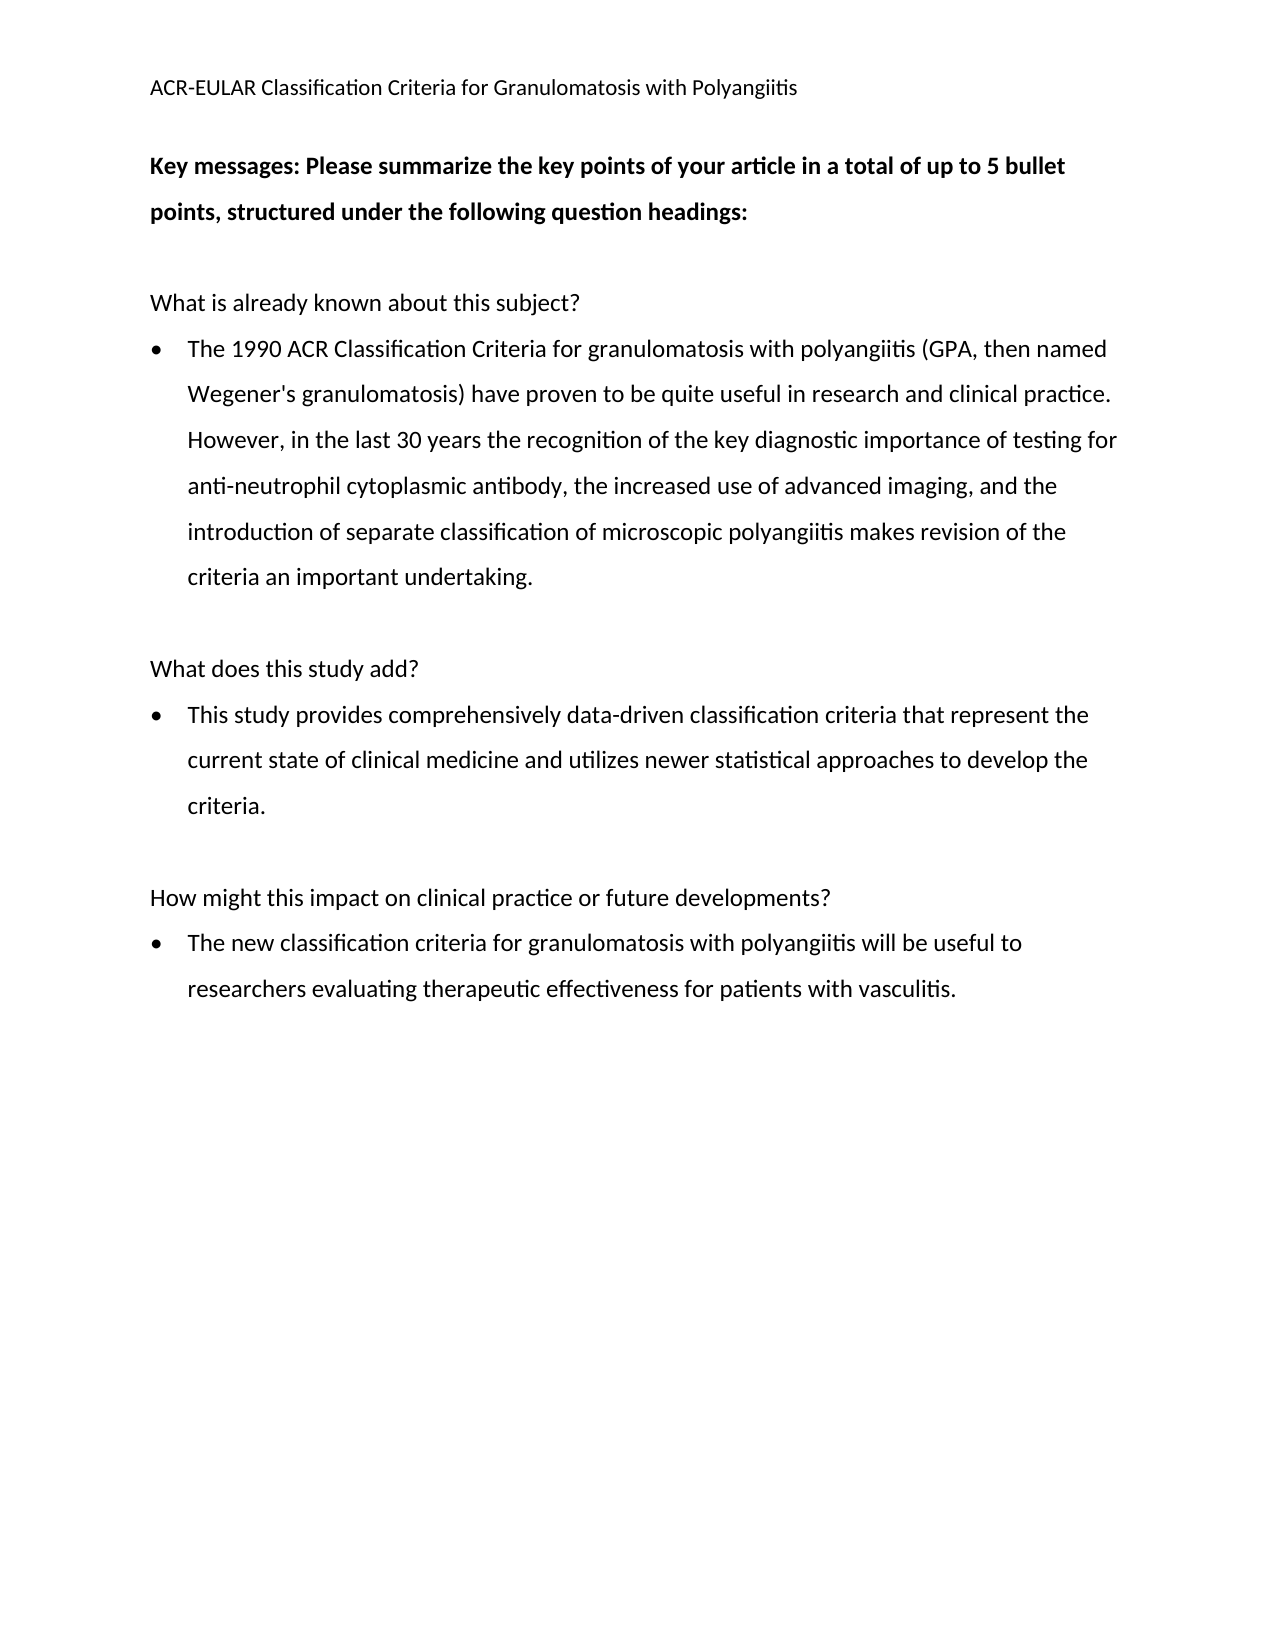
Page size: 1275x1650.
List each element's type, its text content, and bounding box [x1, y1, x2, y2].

text • This study provides comprehensively data-driven classification criteria that represent the current state of clinical medicine and utilizes newer statistical approaches to develop the criteria. [150, 699, 1125, 821]
text How might this impact on clinical practice or future developments? [150, 882, 1125, 912]
text • The 1990 ACR Classification Criteria for granulomatosis with polyangiitis (GPA, then named Wegener's granulomatosis) have proven to be quite useful in research and clinical practice. However, in the last 30 years the recognition of the key diagnostic importance of testing for anti-neutrophil cytoplasmic antibody, the increased use of advanced imaging, and the introduction of separate classification of microscopic polyangiitis makes revision of the criteria an important undertaking. [150, 333, 1125, 592]
text What does this study add? [150, 653, 1125, 683]
text • The new classification criteria for granulomatosis with polyangiitis will be useful to researchers evaluating therapeutic effectiveness for patients with vasculitis. [150, 927, 1125, 1004]
text Key messages: Please summarize the key points of your article in a total of up to 5 bullet points, structured under the following question headings: [150, 150, 1125, 226]
text What is already known about this subject? [150, 287, 1125, 318]
